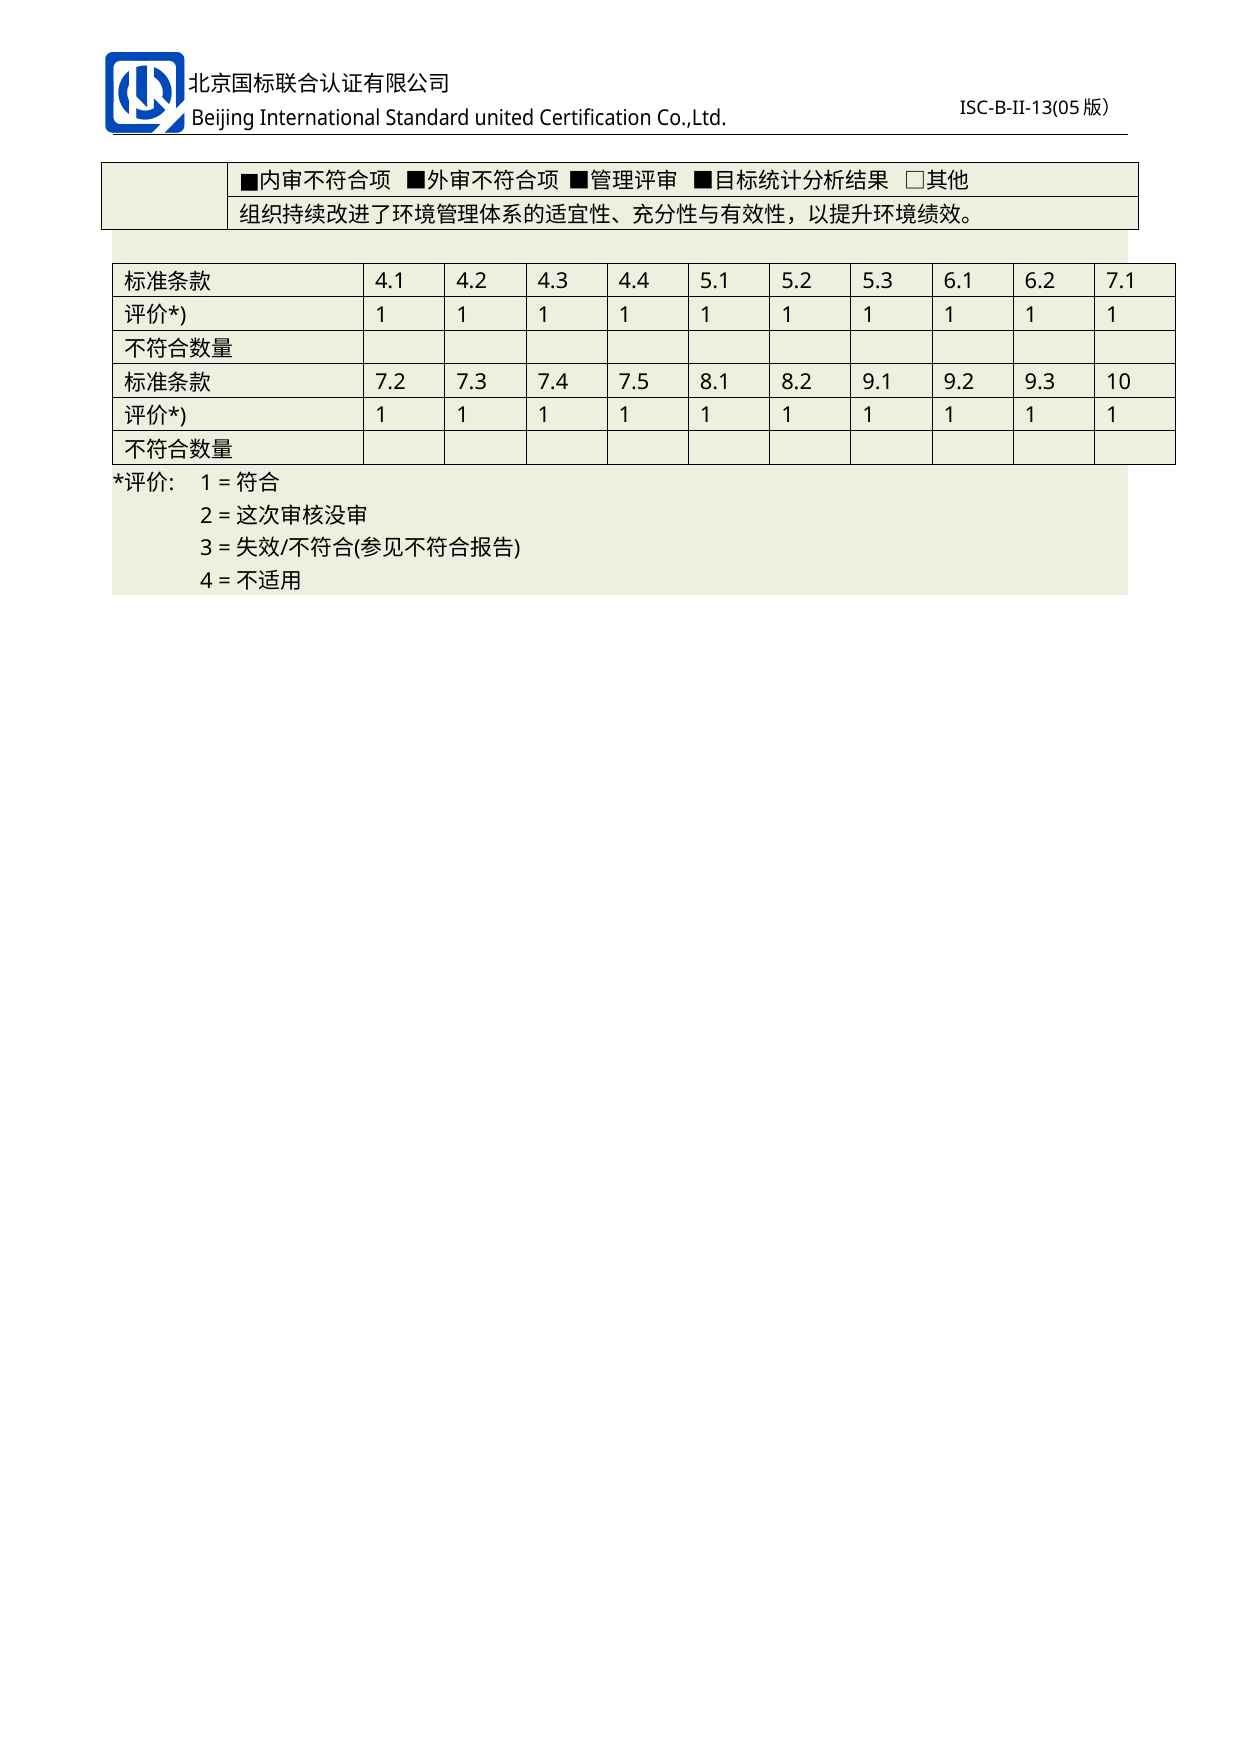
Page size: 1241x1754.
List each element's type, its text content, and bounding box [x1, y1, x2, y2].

table_cell [839, 331, 850, 363]
picture [105, 52, 185, 133]
table_cell [677, 431, 688, 464]
table_cell [933, 331, 943, 363]
table_cell [515, 431, 526, 464]
table_cell [608, 431, 618, 464]
table_cell [433, 431, 444, 464]
table_cell [851, 331, 862, 363]
table_cell [527, 431, 537, 464]
table_cell [770, 331, 781, 363]
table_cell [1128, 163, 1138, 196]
table_cell [445, 431, 456, 464]
table_cell [921, 431, 932, 464]
text 3 = 失效/不符合(参见不符合报告) [112, 530, 1128, 562]
table_cell [515, 331, 526, 363]
table_cell [1014, 331, 1024, 363]
table_cell [758, 331, 769, 363]
table_cell [770, 431, 781, 464]
table_cell [608, 331, 618, 363]
text 4 = 不适用 [112, 562, 1128, 595]
table_cell [445, 331, 456, 363]
table_cell [1095, 431, 1106, 464]
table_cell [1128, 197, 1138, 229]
table_cell [851, 431, 862, 464]
table_cell [364, 331, 375, 363]
table_cell [596, 331, 607, 363]
table_cell [677, 331, 688, 363]
table_cell [1164, 331, 1175, 363]
table_cell [433, 331, 444, 363]
table_cell [689, 331, 699, 363]
table_cell [1095, 331, 1106, 363]
table_cell [839, 431, 850, 464]
table_cell [1083, 431, 1094, 464]
table_cell [1014, 431, 1024, 464]
table_cell [758, 431, 769, 464]
table_cell [921, 331, 932, 363]
table_cell [596, 431, 607, 464]
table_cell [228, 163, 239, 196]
text 2 = 这次审核没审 [112, 497, 1128, 530]
table_cell [1002, 431, 1013, 464]
table_cell [933, 431, 943, 464]
table_cell [1164, 431, 1175, 464]
table_cell [1083, 331, 1094, 363]
table_cell [364, 431, 375, 464]
table_cell [689, 431, 699, 464]
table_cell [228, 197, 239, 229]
text *评价: 1 = 符合 [112, 465, 1128, 497]
table_cell [1002, 331, 1013, 363]
table_cell [527, 331, 537, 363]
